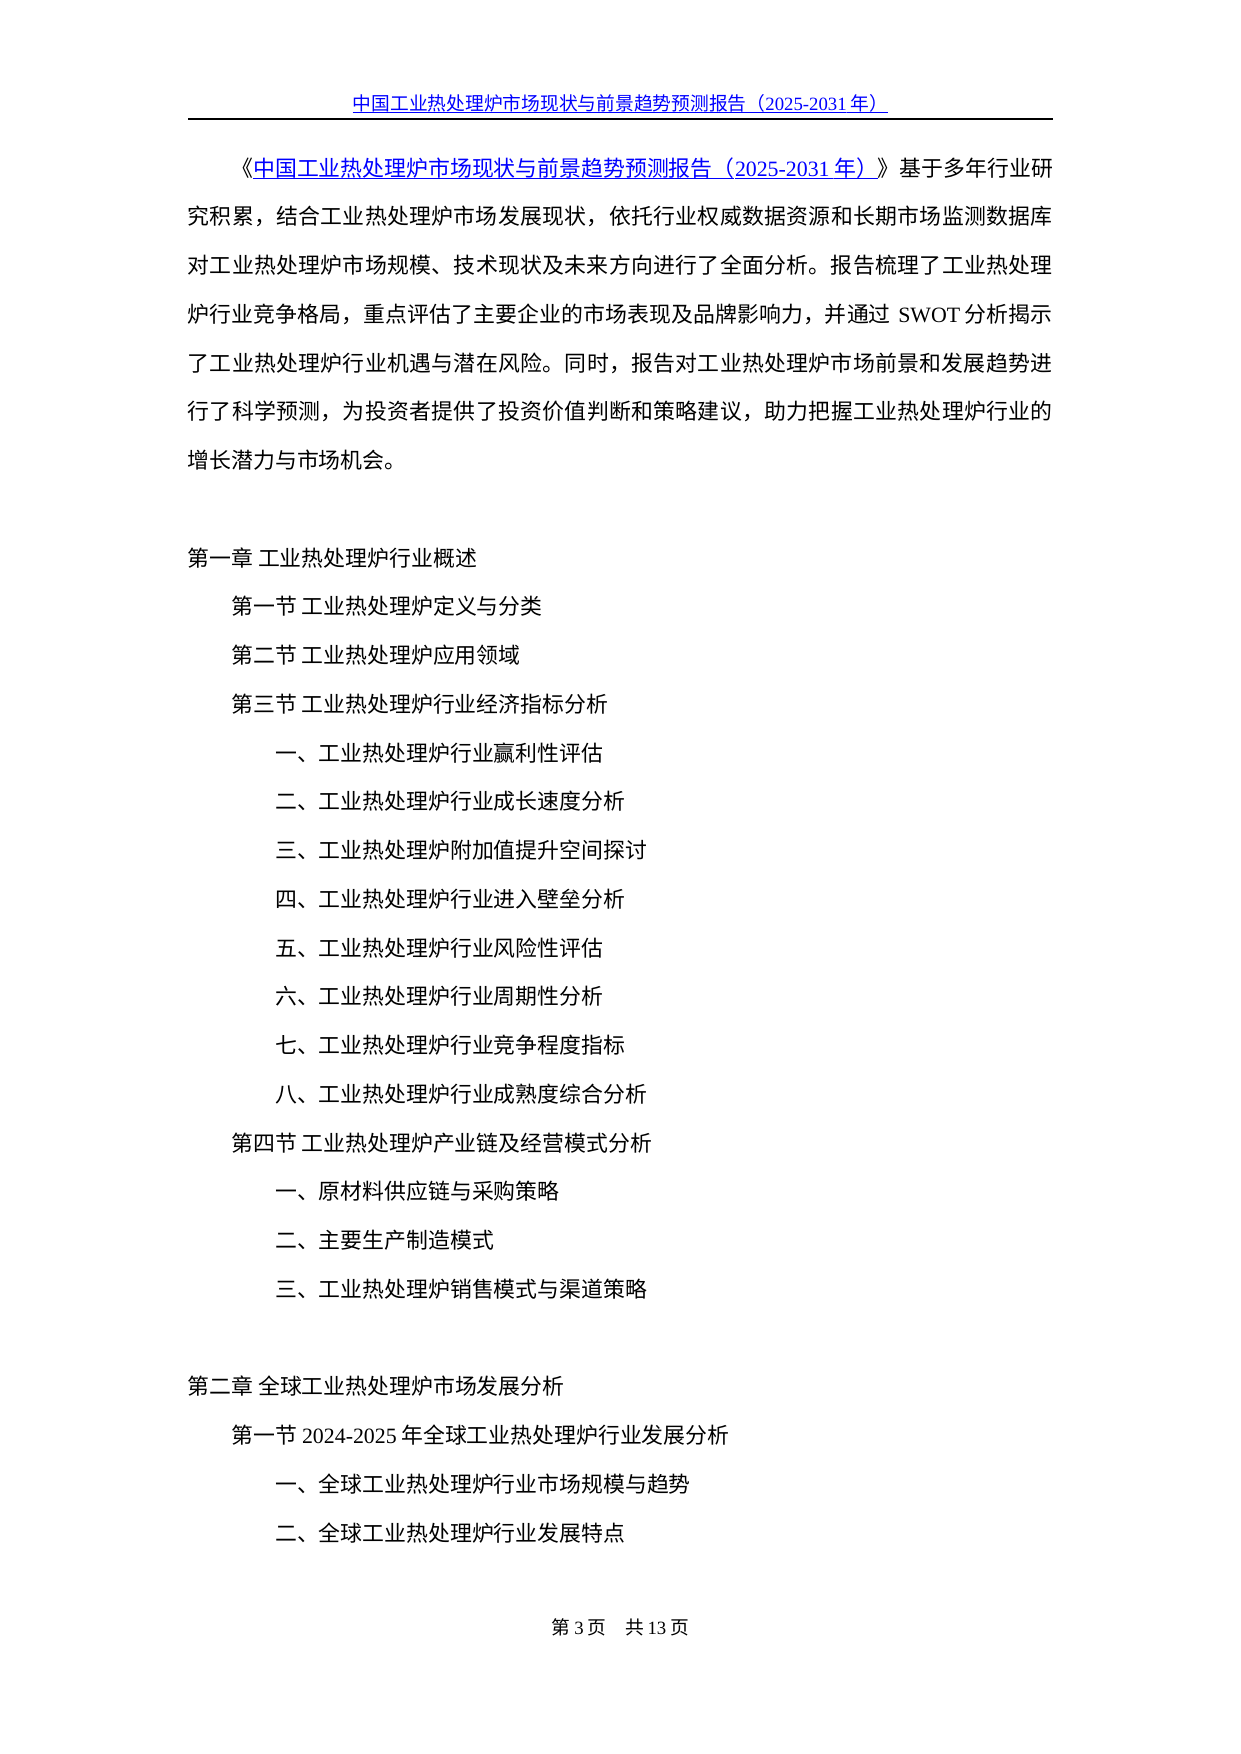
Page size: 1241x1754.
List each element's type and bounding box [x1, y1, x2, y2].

text [187, 150, 1053, 1548]
